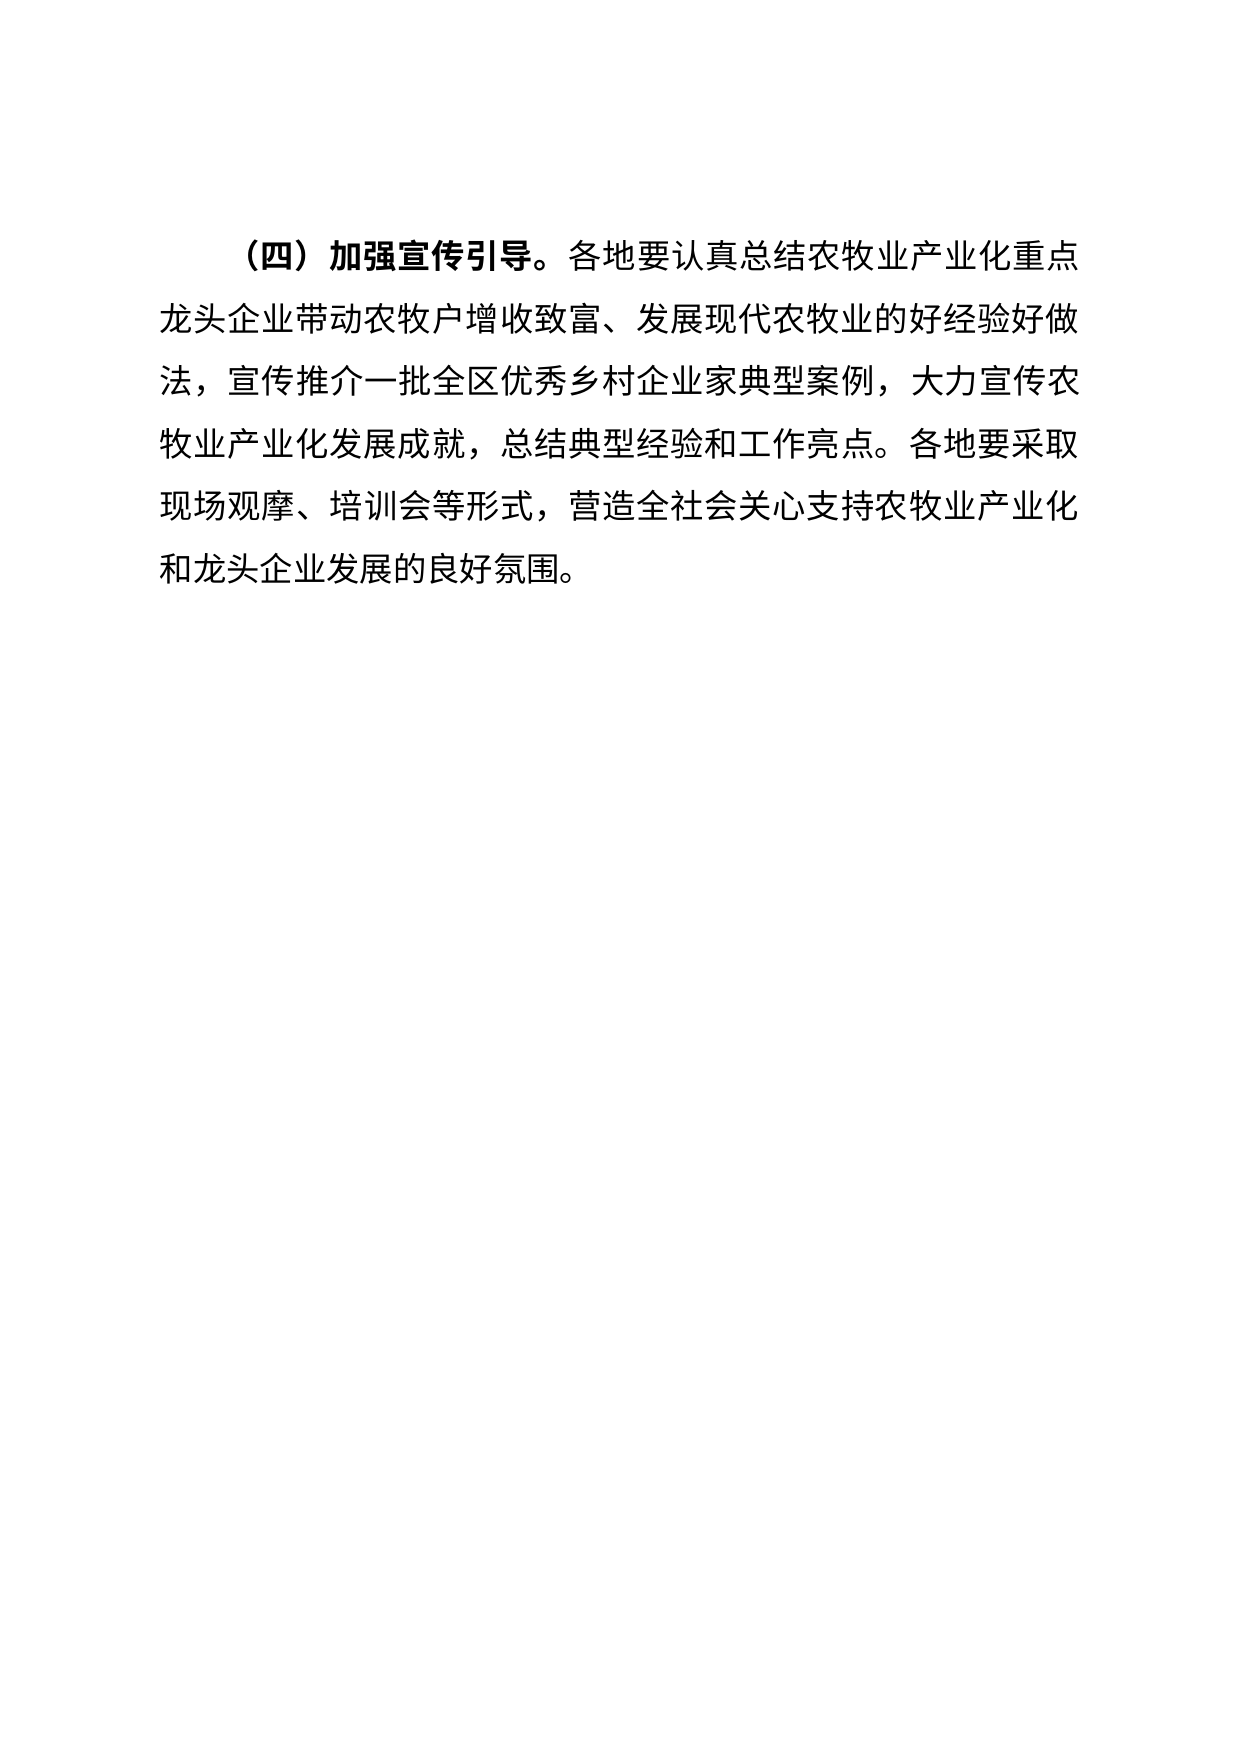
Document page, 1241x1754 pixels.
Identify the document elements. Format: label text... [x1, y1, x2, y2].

text （四）加强宣传引导。各地要认真总结农牧业产业化重点龙头企业带动农牧户增收致富、发展现代农牧业的好经验好做法，宣传推介一批全区优秀乡村企业家典型案例，大力宣传农牧业产业化发展成就，总结典型经验和工作亮点。各地要采取现场观摩、培训会等形式，营造全社会关心支持农牧业产业化和龙头企业发展的良好氛围。 [159, 218, 1081, 593]
